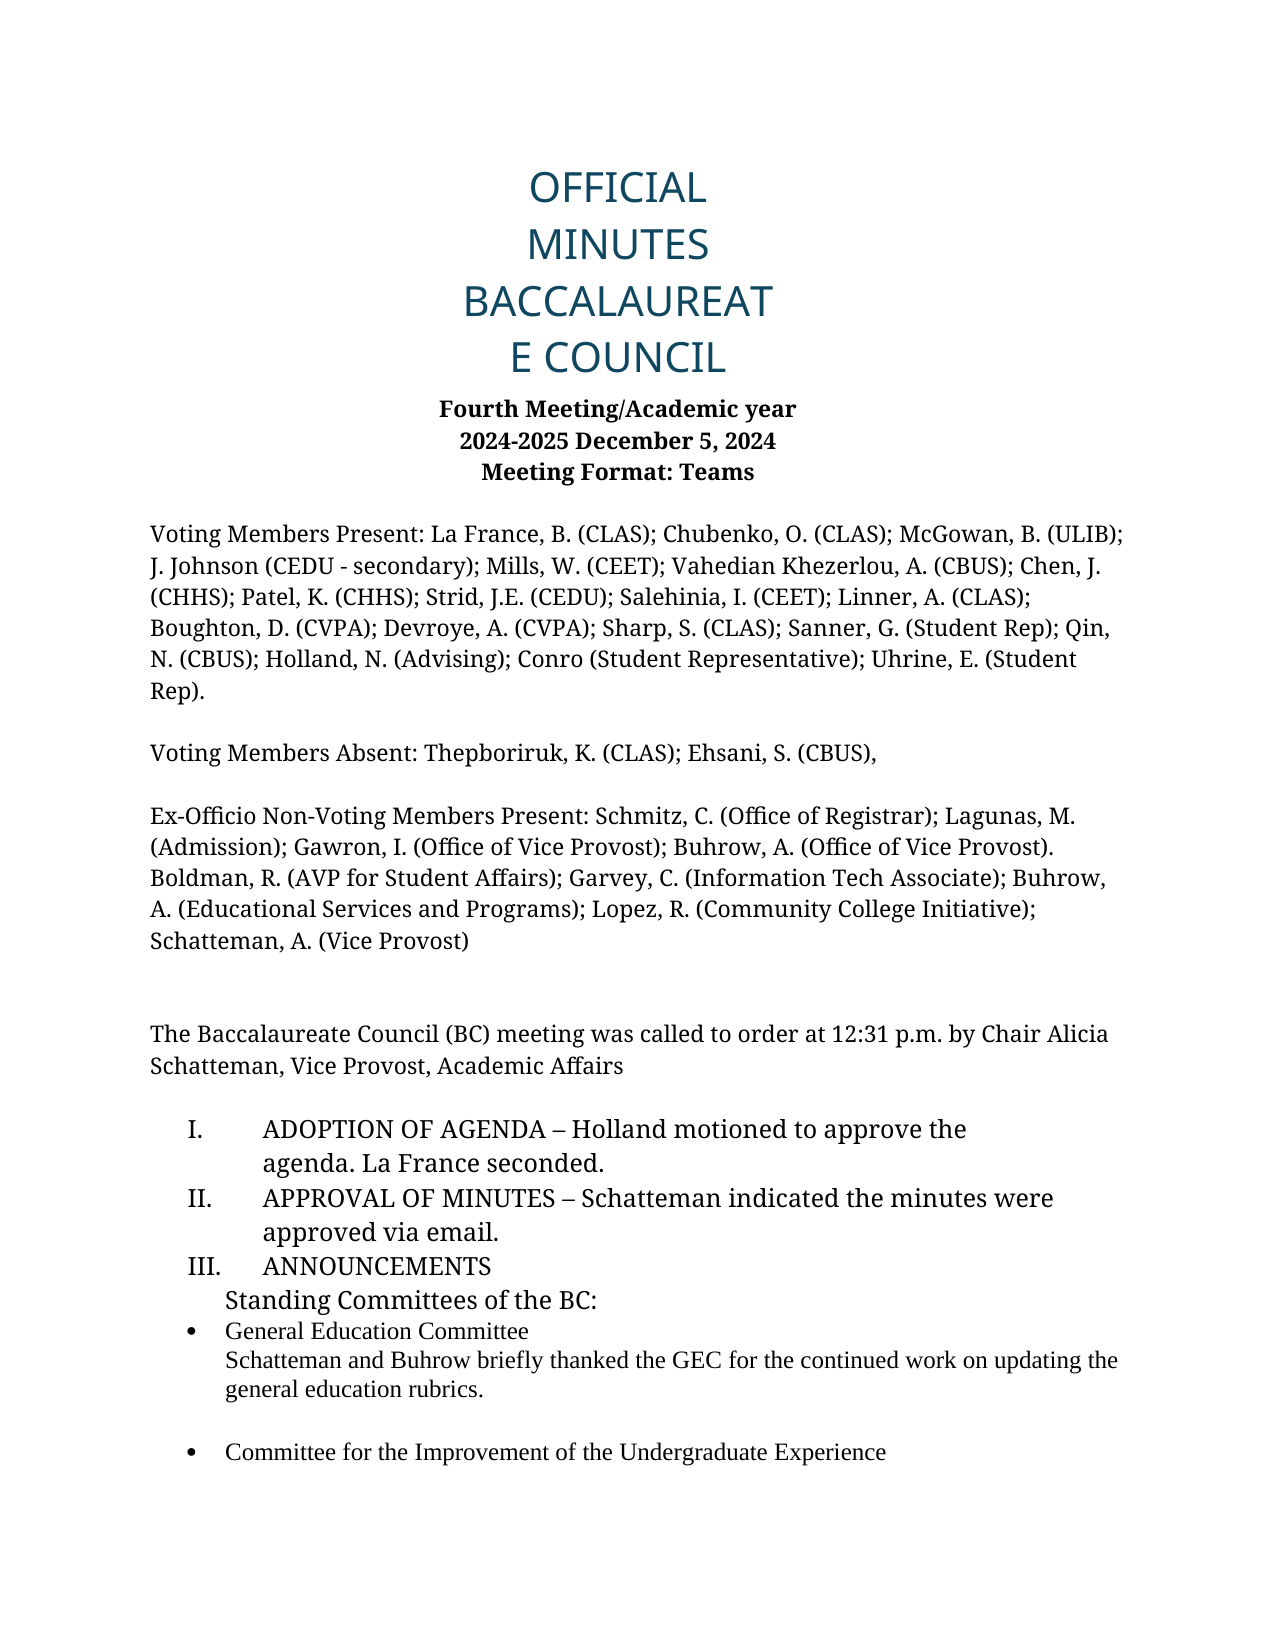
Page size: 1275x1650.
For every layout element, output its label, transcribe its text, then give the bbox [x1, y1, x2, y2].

text The Baccalaureate Council (BC) meeting was called to order at 12:31 p.m. by Chair Alicia Schatteman, Vice Provost, Academic Affairs [150, 1018, 1125, 1081]
list APPROVAL OF MINUTES – Schatteman indicated the minutes were approved via email. [187, 1180, 1064, 1248]
list ADOPTION OF AGENDA – Holland motioned to approve the agenda. La France seconded. [187, 1112, 1064, 1180]
list General Education Committee [187, 1316, 1125, 1345]
text OFFICIAL MINUTES BACCALAUREATE COUNCIL [460, 158, 775, 385]
list ANNOUNCEMENTS [187, 1248, 1064, 1282]
text Voting Members Present: La France, B. (CLAS); Chubenko, O. (CLAS); McGowan, B. (ULIB); J. Johnson (CEDU - secondary); Mills, W. (CEET); Vahedian Khezerlou, A. (CBUS); Chen, J. (CHHS); Patel, K. (CHHS); Strid, J.E. (CEDU); Salehinia, I. (CEET); Linner, A. (CLAS); Boughton, D. (CVPA); Devroye, A. (CVPA); Sharp, S. (CLAS); Sanner, G. (Student Rep); Qin, N. (CBUS); Holland, N. (Advising); Conro (Student Representative); Uhrine, E. (Student Rep). [150, 518, 1125, 706]
text Voting Members Absent: Thepboriruk, K. (CLAS); Ehsani, S. (CBUS), [150, 737, 1125, 768]
text Ex-Officio Non-Voting Members Present: Schmitz, C. (Office of Registrar); Lagunas, M. (Admission); Gawron, I. (Office of Vice Provost); Buhrow, A. (Office of Vice Provost). Boldman, R. (AVP for Student Affairs); Garvey, C. (Information Tech Associate); Buhrow, A. (Educational Services and Programs); Lopez, R. (Community College Initiative); Schatteman, A. (Vice Provost) [150, 799, 1125, 956]
text Fourth Meeting/Academic year 2024-2025 December 5, 2024 [426, 393, 809, 456]
text Standing Committees of the BC: [150, 1282, 1125, 1316]
text Schatteman and Buhrow briefly thanked the GEC for the continued work on updating the general education rubrics. [225, 1345, 1125, 1403]
list Committee for the Improvement of the Undergraduate Experience [187, 1437, 1125, 1466]
text Meeting Format: Teams [310, 456, 925, 487]
